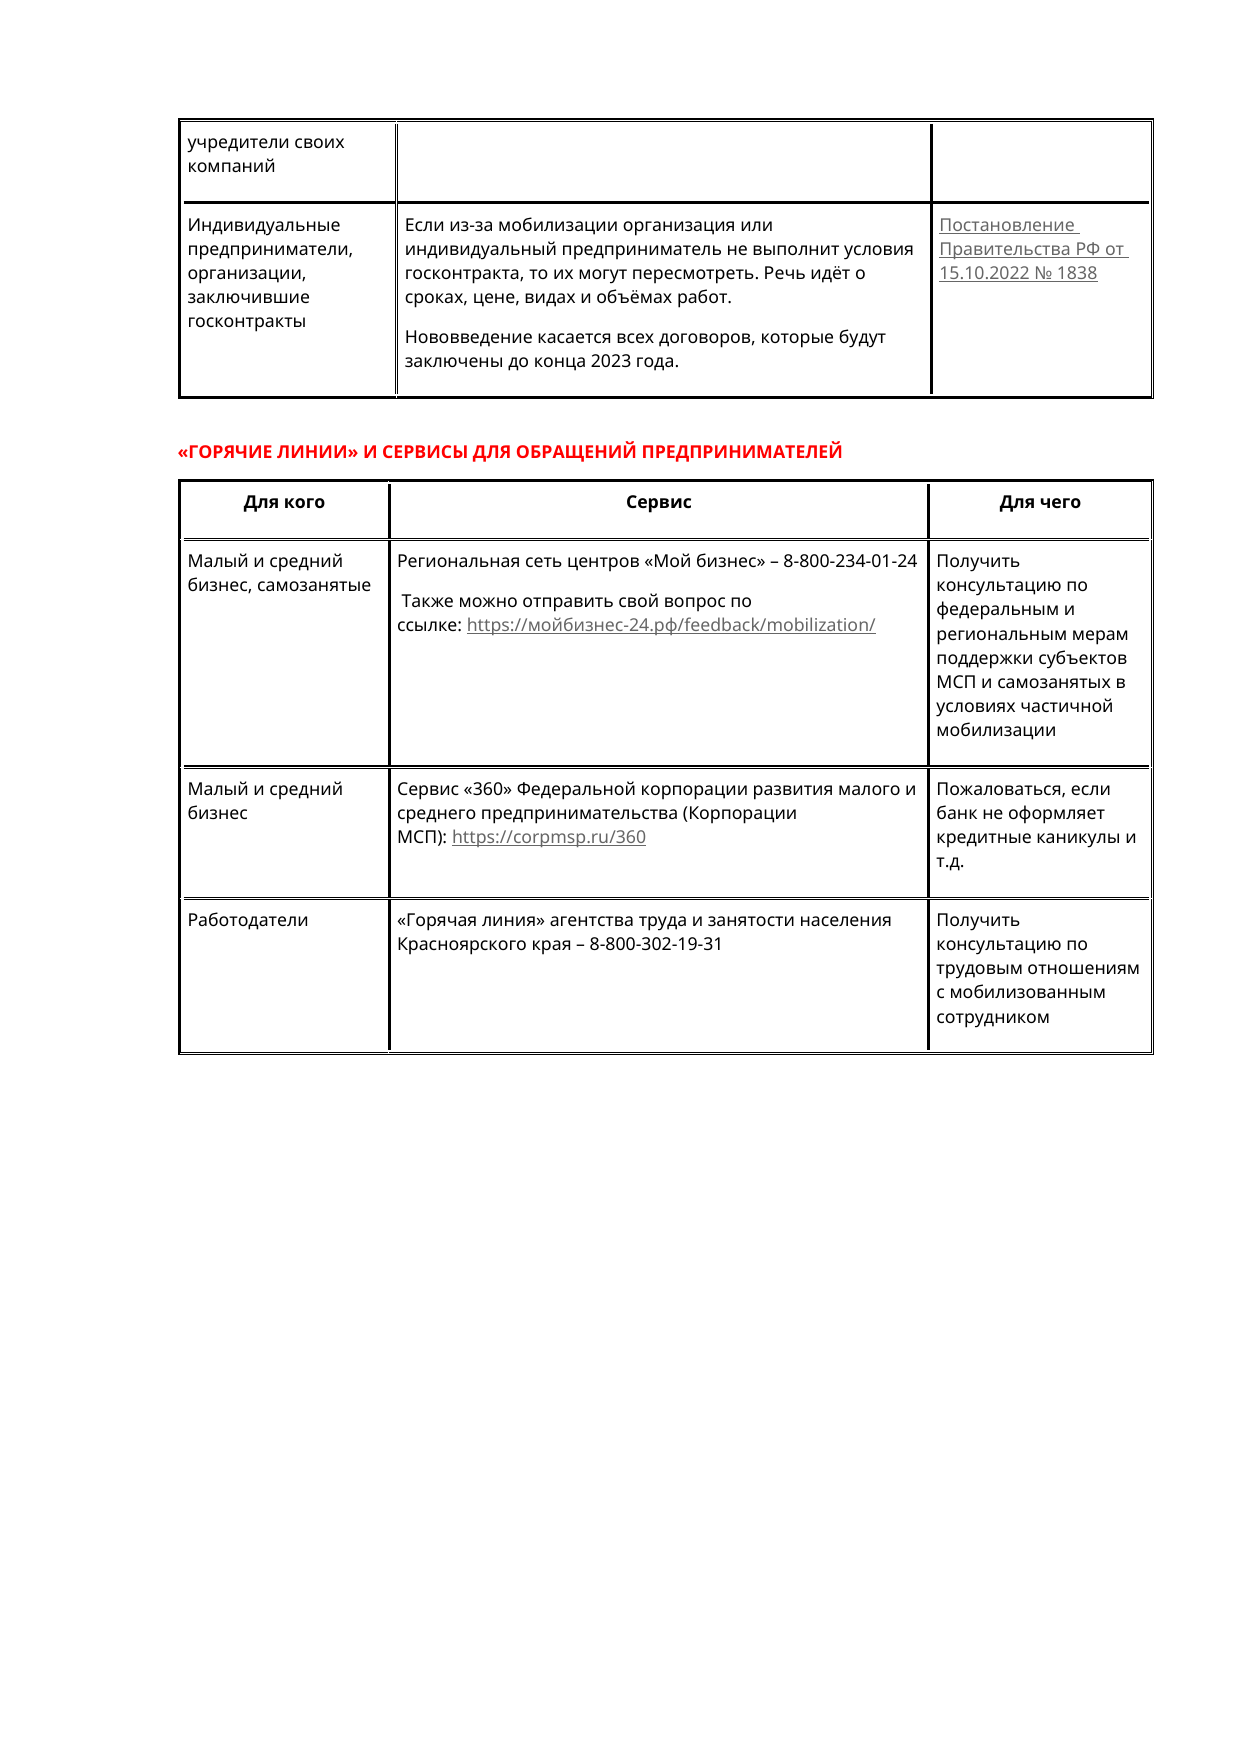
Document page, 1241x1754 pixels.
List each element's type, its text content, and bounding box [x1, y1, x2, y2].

table_cell Малый и средний бизнес [181, 765, 388, 896]
text «ГОРЯЧИЕ ЛИНИИ» И СЕРВИСЫ ДЛЯ ОБРАЩЕНИЙ ПРЕДПРИНИМАТЕЛЕЙ [177, 439, 1152, 463]
table_cell Получить консультацию по трудовым отношениям с мобилизованным сотрудником [928, 896, 1151, 1052]
table_cell Индивидуальные предприниматели, организации, заключившие госконтракты [181, 201, 397, 396]
table_cell Работодатели [181, 896, 389, 1052]
table_header Для кого [181, 481, 389, 537]
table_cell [931, 122, 1151, 201]
table_cell Если из-за мобилизации организация или индивидуальный предприниматель не выполнит условия госконтракта, то их могут пересмотреть. Речь идёт о сроках, цене, видах и объёмах работ. Нововведение касается всех договоров, которые будут заключены до конца 2023 года. [397, 204, 931, 396]
table_cell Получить консультацию по федеральным и региональным мерам поддержки субъектов МСП и самозанятых в условиях частичной мобилизации [930, 538, 1151, 765]
table_cell Постановление Правительства РФ от 15.10.2022 № 1838 [931, 201, 1151, 396]
table_cell Малый и средний бизнес, самозанятые [181, 538, 388, 765]
table_cell «Горячая линия» агентства труда и занятости населения Красноярского края – 8-800-302-19-31 [389, 900, 928, 1052]
table_header Сервис [389, 482, 928, 537]
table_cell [397, 122, 931, 201]
table_cell Региональная сеть центров «Мой бизнес» – 8-800-234-01-24 Также можно отправить свой вопрос по ссылке: https://мойбизнес-24.рф/feedback/mobilization/ [391, 541, 927, 765]
table_header Для чего [928, 482, 1151, 537]
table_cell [181, 122, 397, 201]
table_cell Сервис «360» Федеральной корпорации развития малого и среднего предпринимательства (Корпорации МСП): https://corpmsp.ru/360 [391, 769, 927, 896]
table_cell Пожаловаться, если банк не оформляет кредитные каникулы и т.д. [930, 765, 1151, 896]
